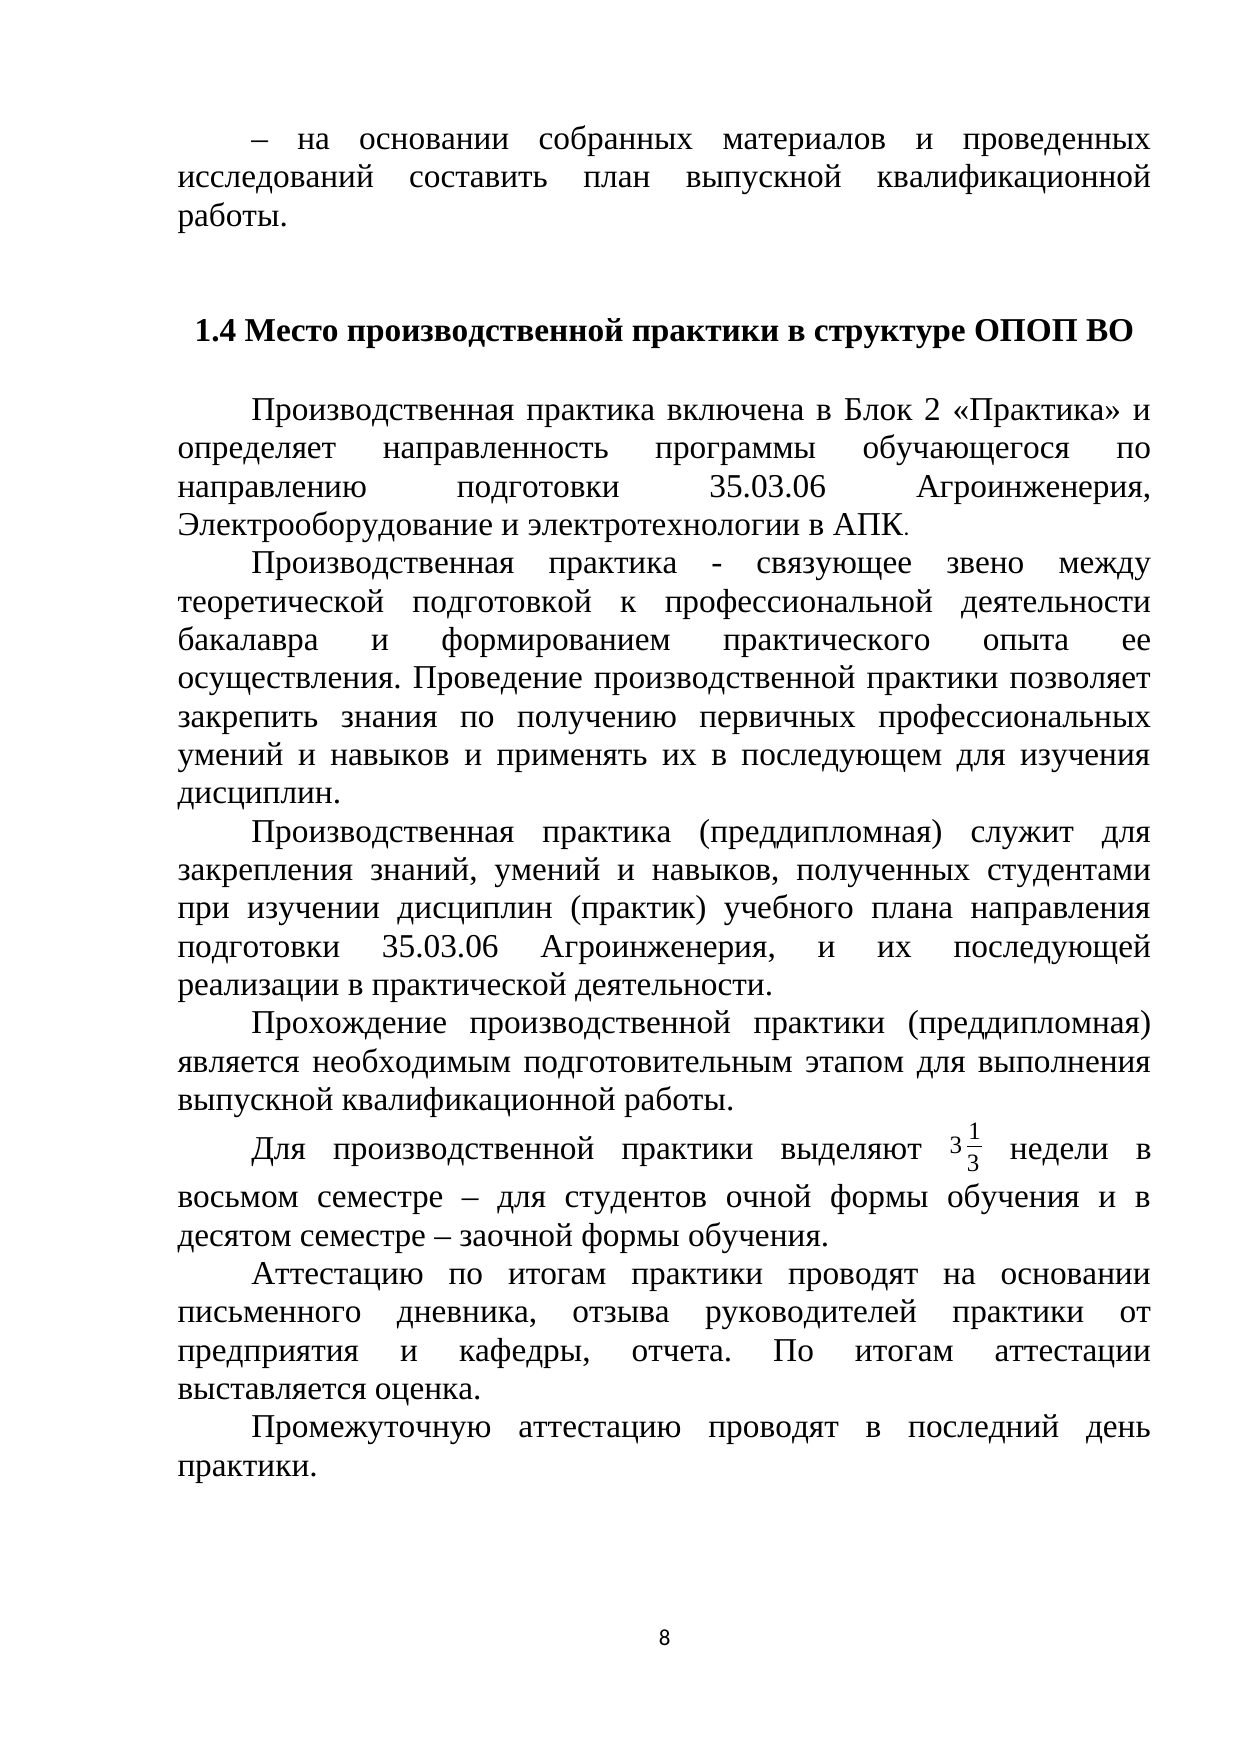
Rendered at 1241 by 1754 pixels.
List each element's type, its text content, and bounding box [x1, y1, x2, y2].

text Производственная практика (преддипломная) служит для закрепления знаний, умений и навыков, полученных студентами при изучении дисциплин (практик) учебного плана направления подготовки 35.03.06 Агроинженерия, и их последующей реализации в практической деятельности. [177, 811, 1152, 1003]
text Аттестацию по итогам практики проводят на основании письменного дневника, отзыва руководителей практики от предприятия и кафедры, отчета. По итогам аттестации выставляется оценка. [177, 1253, 1152, 1407]
text Для производственной практики выделяют недели в восьмом семестре – для студентов очной формы обучения и в десятом семестре – заочной формы обучения. [177, 1118, 1152, 1253]
text Промежуточную аттестацию проводят в последний день практики. [177, 1407, 1152, 1483]
text Производственная практика включена в Блок 2 «Практика» и определяет направленность программы обучающегося по направлению подготовки 35.03.06 Агроинженерия, Электрооборудование и электротехнологии в АПК. [177, 389, 1152, 543]
text 1.4 Место производственной практики в структуре ОПОП ВО [177, 310, 1152, 348]
text Производственная практика - связующее звено между теоретической подготовкой к профессиональной деятельности бакалавра и формированием практического опыта ее осуществления. Проведение производственной практики позволяет закрепить знания по получению первичных профессиональных умений и навыков и применять их в последующем для изучения дисциплин. [177, 543, 1152, 811]
text – на основании собранных материалов и проведенных исследований составить план выпускной квалификационной работы. [177, 118, 1152, 233]
text Прохождение производственной практики (преддипломная) является необходимым подготовительным этапом для выполнения выпускной квалификационной работы. [177, 1003, 1152, 1118]
